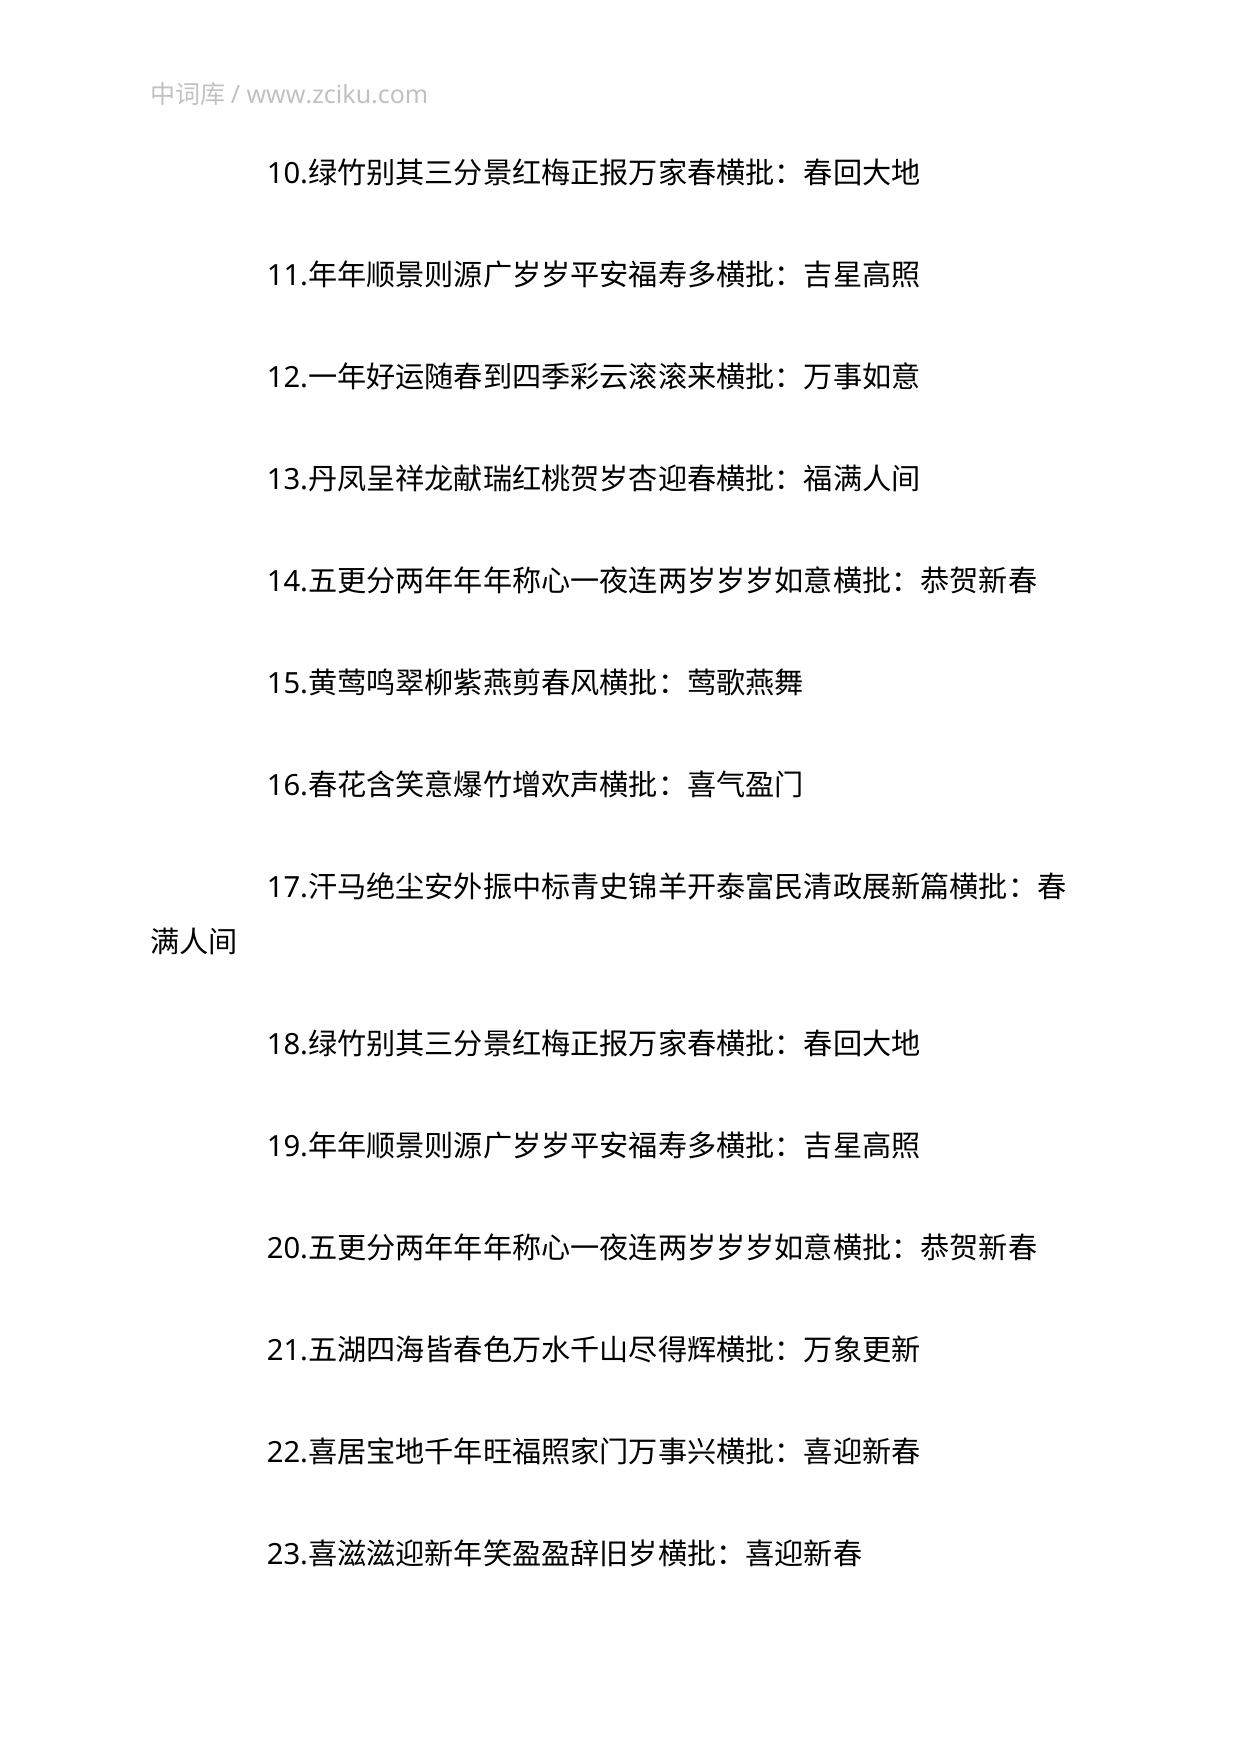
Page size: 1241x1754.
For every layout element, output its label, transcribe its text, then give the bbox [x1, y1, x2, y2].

text 21.五湖四海皆春色万水千山尽得辉横批：万象更新 [150, 1327, 1090, 1369]
text 19.年年顺景则源广岁岁平安福寿多横批：吉星高照 [150, 1123, 1090, 1165]
text 18.绿竹别其三分景红梅正报万家春横批：春回大地 [150, 1021, 1090, 1063]
text 17.汗马绝尘安外振中标青史锦羊开泰富民清政展新篇横批：春满人间 [150, 864, 1090, 961]
text 16.春花含笑意爆竹增欢声横批：喜气盈门 [150, 762, 1090, 804]
text 14.五更分两年年年称心一夜连两岁岁岁如意横批：恭贺新春 [150, 558, 1090, 600]
text 13.丹凤呈祥龙献瑞红桃贺岁杏迎春横批：福满人间 [150, 456, 1090, 498]
text 22.喜居宝地千年旺福照家门万事兴横批：喜迎新春 [150, 1428, 1090, 1471]
text 12.一年好运随春到四季彩云滚滚来横批：万事如意 [150, 354, 1090, 396]
text 20.五更分两年年年称心一夜连两岁岁岁如意横批：恭贺新春 [150, 1224, 1090, 1267]
text 10.绿竹别其三分景红梅正报万家春横批：春回大地 [150, 150, 1090, 192]
text 11.年年顺景则源广岁岁平安福寿多横批：吉星高照 [150, 252, 1090, 294]
text 23.喜滋滋迎新年笑盈盈辞旧岁横批：喜迎新春 [150, 1531, 1090, 1573]
text 15.黄莺鸣翠柳紫燕剪春风横批：莺歌燕舞 [150, 660, 1090, 702]
